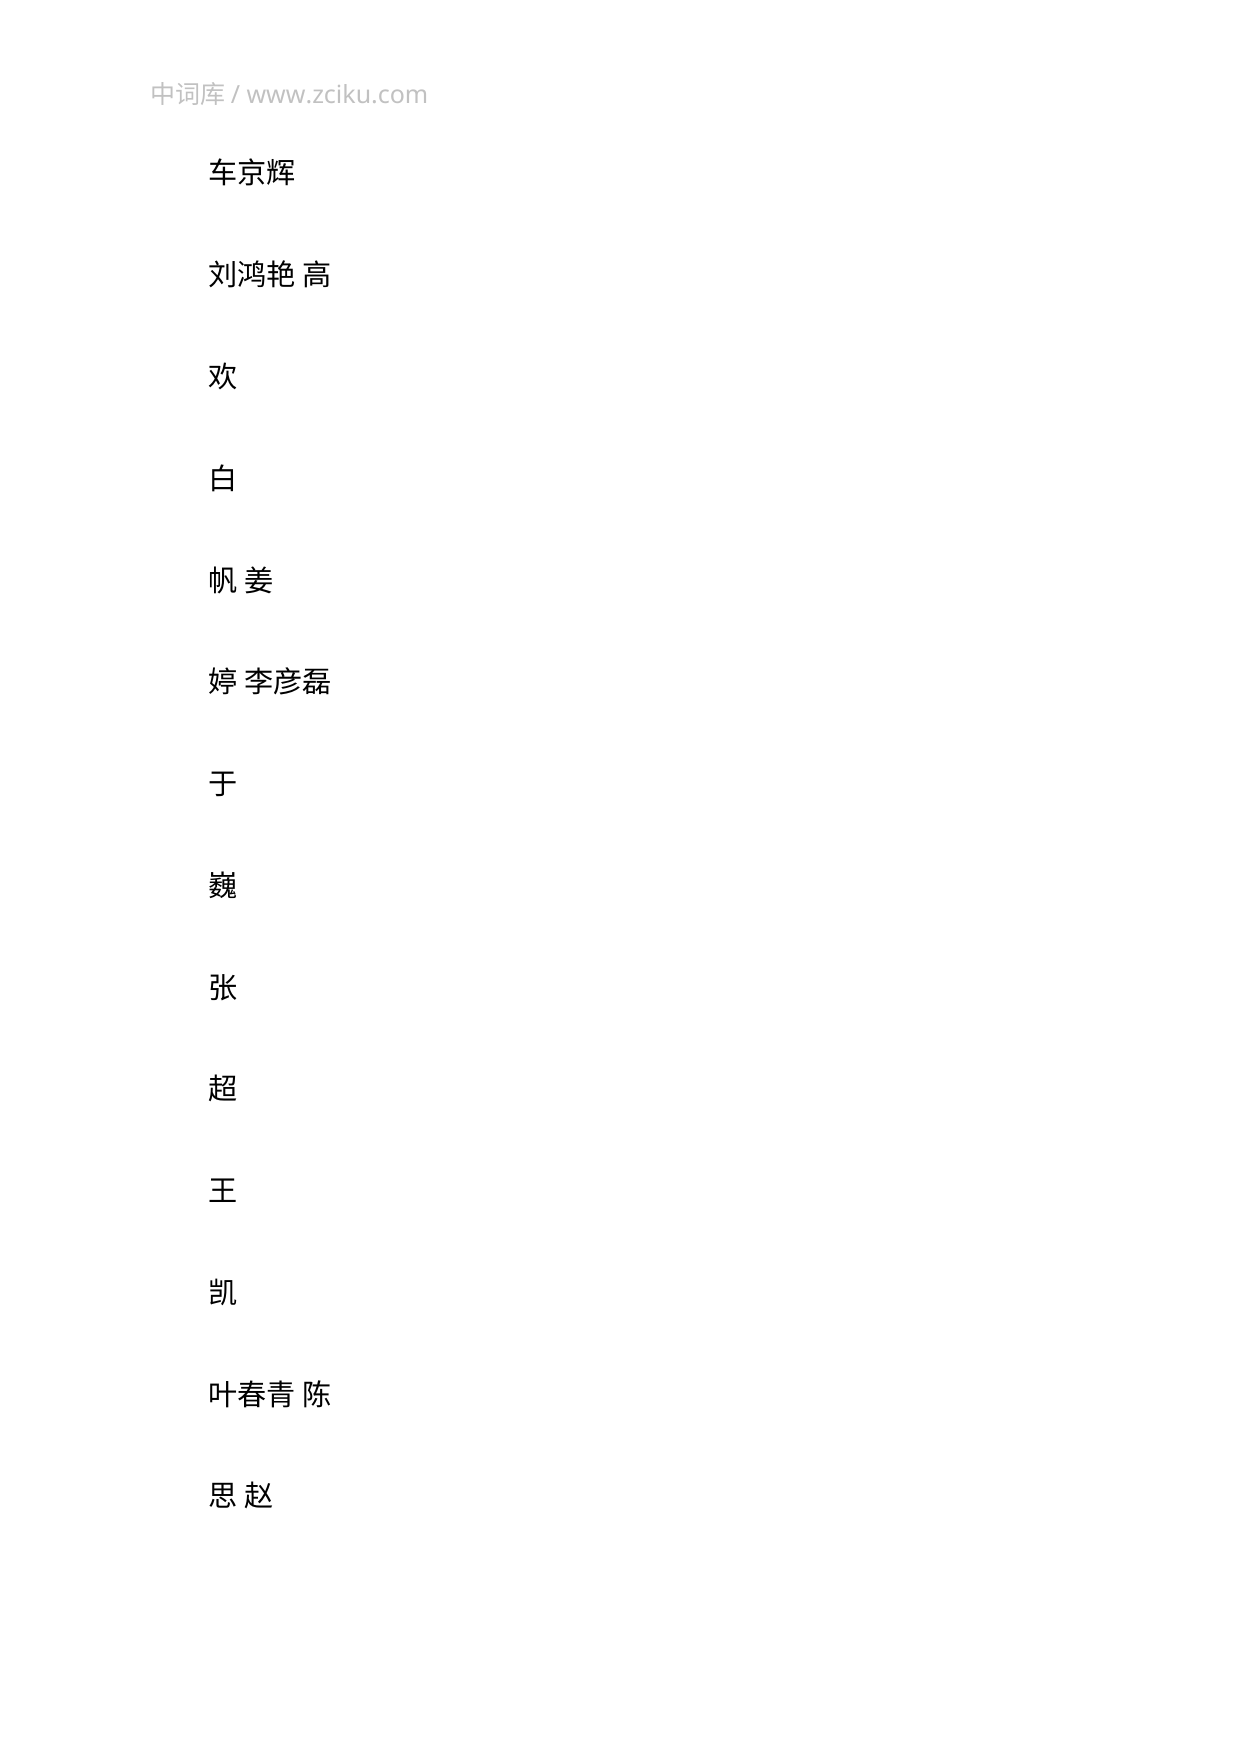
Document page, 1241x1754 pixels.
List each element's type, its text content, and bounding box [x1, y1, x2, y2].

text 超 [150, 1066, 1090, 1108]
text 车京辉 [150, 150, 1090, 192]
text 张 [150, 964, 1090, 1006]
text 王 [150, 1168, 1090, 1210]
text 婷 李彦磊 [150, 659, 1090, 701]
text 思 赵 [150, 1473, 1090, 1515]
text 巍 [150, 862, 1090, 905]
text 凯 [150, 1269, 1090, 1312]
text 白 [150, 455, 1090, 498]
text 叶春青 陈 [150, 1371, 1090, 1413]
text 帆 姜 [150, 557, 1090, 599]
text 欢 [150, 353, 1090, 396]
text 于 [150, 761, 1090, 803]
text 刘鸿艳 高 [150, 252, 1090, 294]
